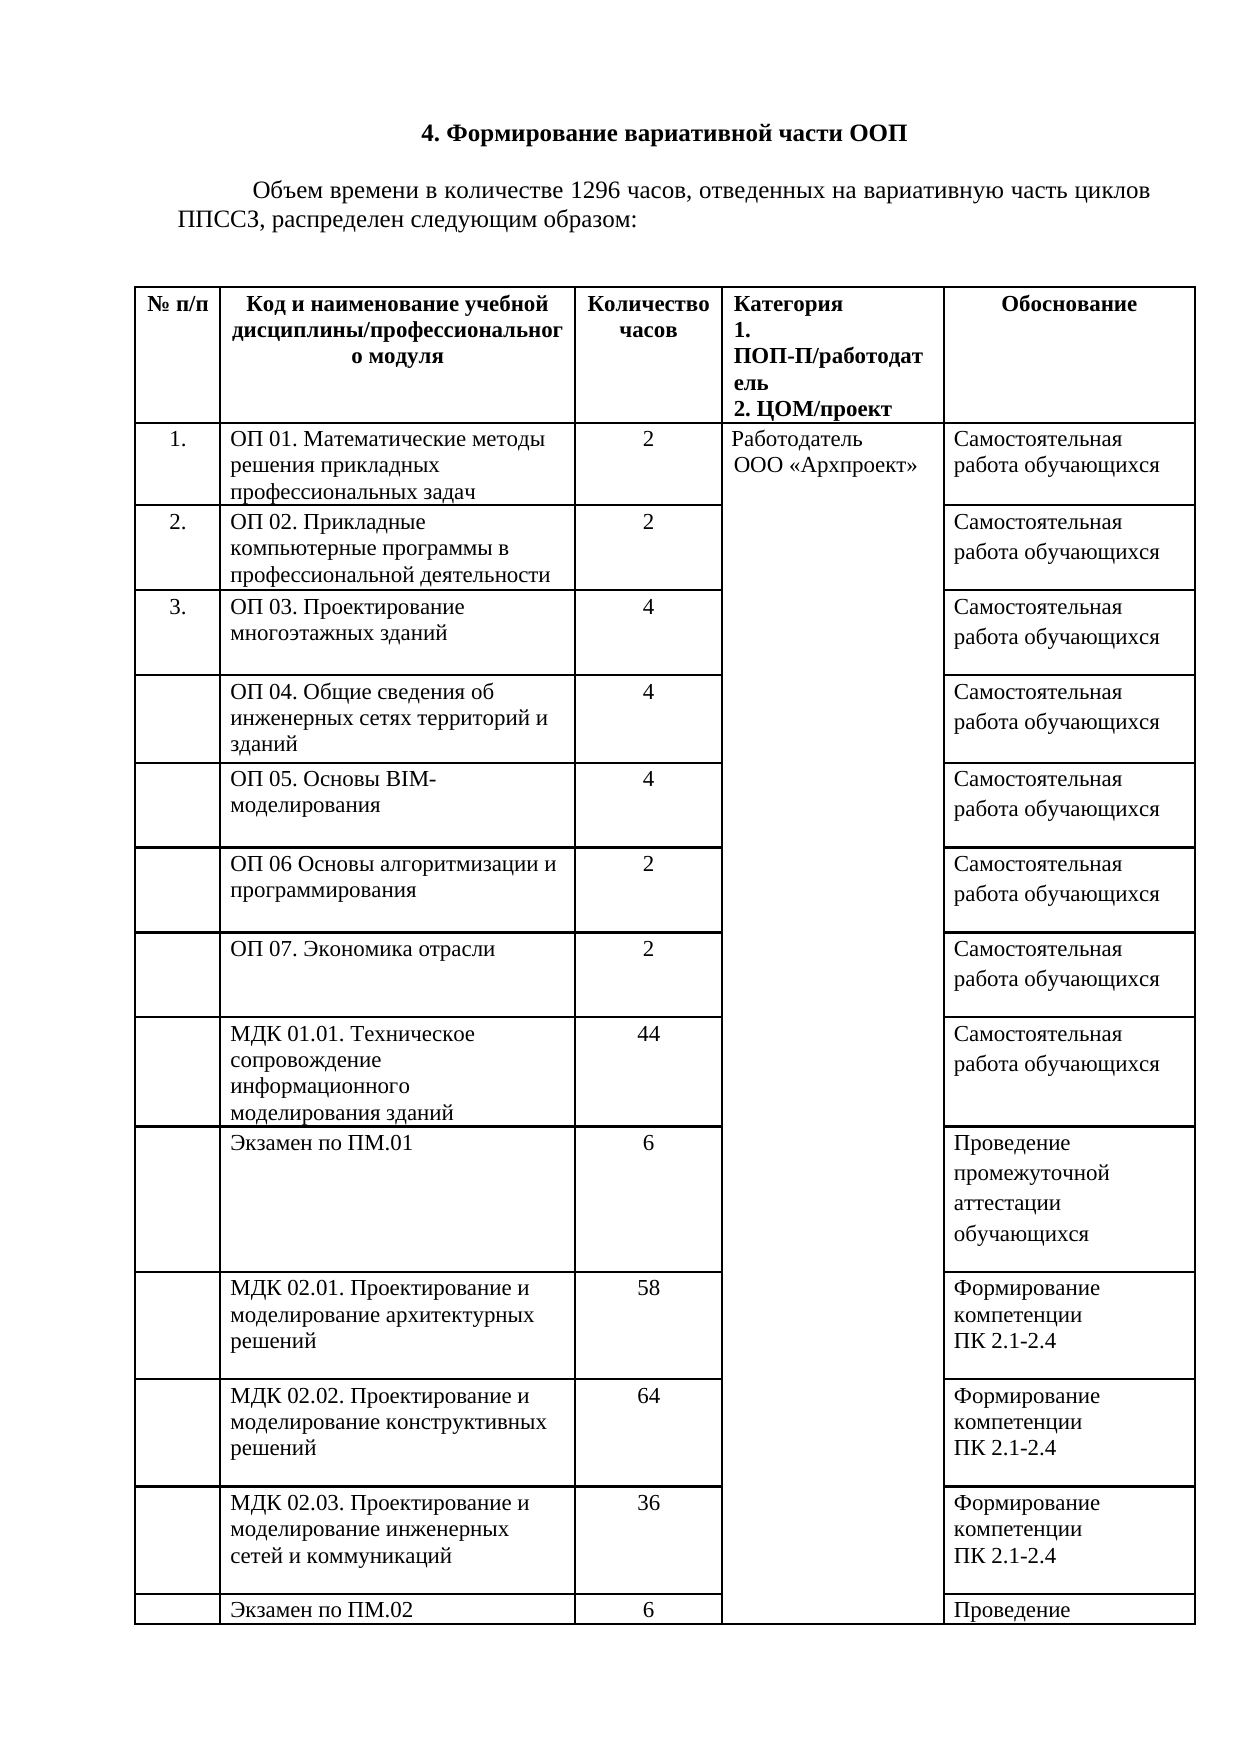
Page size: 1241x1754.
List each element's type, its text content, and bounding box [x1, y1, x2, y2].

table_cell ОП 04. Общие сведения об инженерных сетях территорий и зданий [221, 676, 574, 762]
table_cell ОП 03. Проектирование многоэтажных зданий [221, 591, 574, 674]
table_header Категория 1. ПОП-П/работодатель 2. ЦОМ/проект [723, 288, 943, 422]
table_cell 58 [576, 1273, 721, 1378]
table_cell 36 [576, 1488, 721, 1593]
table_cell [136, 1595, 219, 1623]
table_cell МДК 01.01. Техническое сопровождение информационного моделирования зданий [221, 1018, 574, 1125]
table_header № п/п [136, 288, 219, 422]
table_cell 44 [576, 1018, 721, 1125]
text 4. Формирование вариативной части ООП [177, 118, 1152, 147]
table_cell 2 [576, 934, 721, 1016]
table_cell Самостоятельная работа обучающихся [945, 591, 1194, 674]
table_cell ОП 01. Математические методы решения прикладных профессиональных задач [221, 424, 574, 504]
table_cell Самостоятельная работа обучающихся [945, 934, 1194, 1016]
table_cell 2 [576, 849, 721, 931]
table_cell ОП 06 Основы алгоритмизации и программирования [221, 849, 574, 931]
table_cell 2 [576, 506, 721, 589]
table_cell Экзамен по ПМ.01 [221, 1128, 574, 1271]
table_cell 6 [576, 1595, 721, 1623]
table_cell Самостоятельная работа обучающихся [945, 764, 1194, 846]
table_cell 4 [576, 676, 721, 762]
table_cell 4 [576, 764, 721, 846]
table_cell [136, 1380, 219, 1485]
table_cell Самостоятельная работа обучающихся [945, 506, 1194, 589]
table_header Обоснование [945, 288, 1194, 422]
table_header Код и наименование учебной дисциплины/профессионального модуля [221, 288, 574, 422]
table_cell [136, 849, 219, 931]
table_cell МДК 02.03. Проектирование и моделирование инженерных сетей и коммуникаций [221, 1488, 574, 1593]
table_cell 1. [136, 424, 219, 504]
table_cell [136, 1273, 219, 1378]
table_cell Формирование компетенции ПК 2.1-2.4 [945, 1488, 1194, 1593]
table_cell Проведение промежуточной аттестации обучающихся [945, 1128, 1194, 1271]
table_cell [136, 1018, 219, 1125]
table_cell 3. [136, 591, 219, 674]
table_cell Самостоятельная работа обучающихся [945, 849, 1194, 931]
table_cell Самостоятельная работа обучающихся [945, 424, 1194, 504]
table_cell Самостоятельная работа обучающихся [945, 676, 1194, 762]
table_cell ОП 07. Экономика отрасли [221, 934, 574, 1016]
table_header Количество часов [576, 288, 721, 422]
table_cell [136, 1488, 219, 1593]
table_cell Работодатель ООО «Архпроект» [723, 424, 943, 1623]
table_cell Экзамен по ПМ.02 [221, 1595, 574, 1623]
table_cell МДК 02.02. Проектирование и моделирование конструктивных решений [221, 1380, 574, 1485]
table_cell [136, 934, 219, 1016]
table_cell Формирование компетенции ПК 2.1-2.4 [945, 1380, 1194, 1485]
table_cell 4 [576, 591, 721, 674]
table_cell МДК 02.01. Проектирование и моделирование архитектурных решений [221, 1273, 574, 1378]
table_cell 2 [576, 424, 721, 504]
table_cell ОП 02. Прикладные компьютерные программы в профессиональной деятельности [221, 506, 574, 589]
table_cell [945, 1595, 1194, 1623]
table_cell Формирование компетенции ПК 2.1-2.4 [945, 1273, 1194, 1378]
table_cell [136, 764, 219, 846]
table_cell Самостоятельная работа обучающихся [945, 1018, 1194, 1125]
text Объем времени в количестве 1296 часов, отведенных на вариативную часть циклов ППССЗ, распределен следующим образом: [177, 176, 1152, 233]
table_cell [136, 1128, 219, 1271]
table_cell 6 [576, 1128, 721, 1271]
table_cell 64 [576, 1380, 721, 1485]
table_cell 2. [136, 506, 219, 589]
table_cell [136, 676, 219, 762]
table_cell ОП 05. Основы BIM-моделирования [221, 764, 574, 846]
